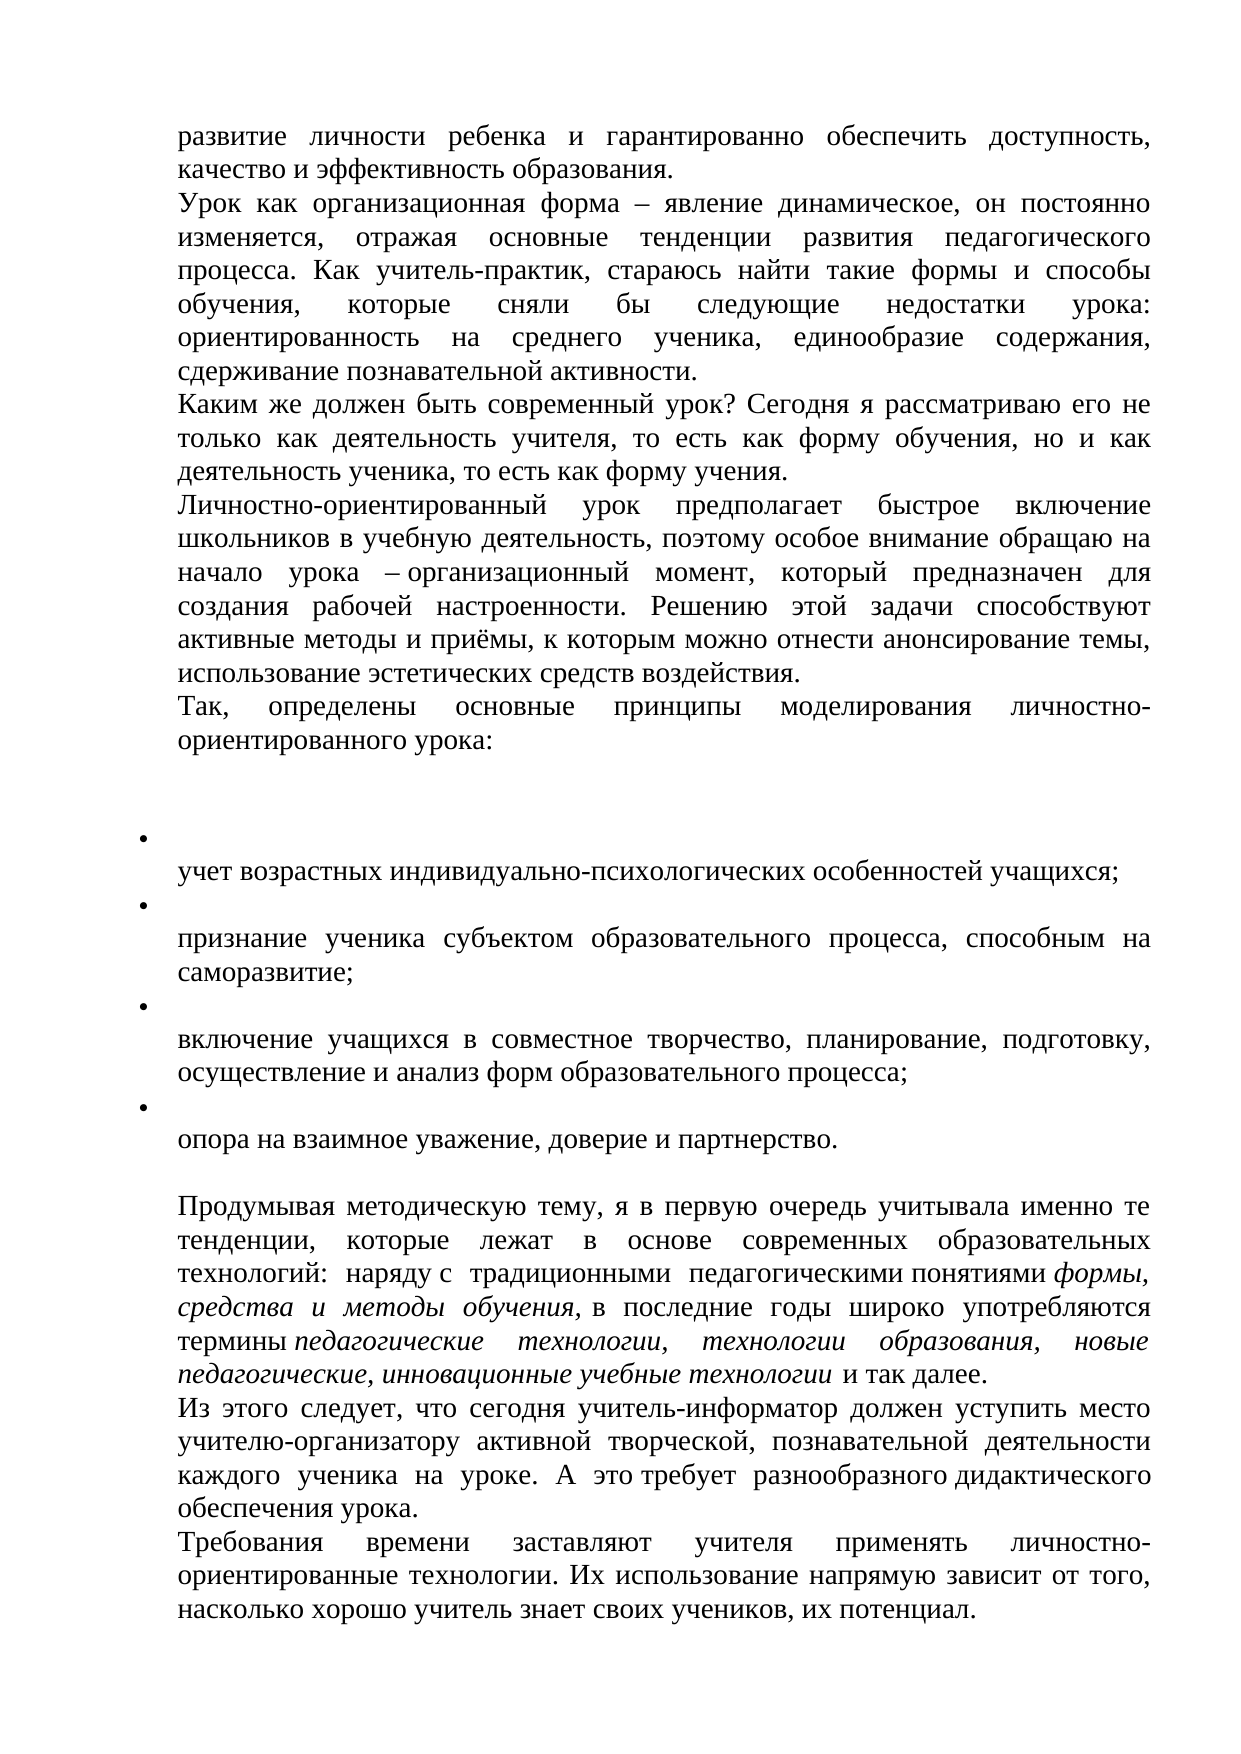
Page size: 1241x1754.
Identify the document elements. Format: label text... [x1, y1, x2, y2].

list признание ученика субъектом образовательного процесса, способным на саморазвитие; [140, 887, 1152, 987]
list включение учащихся в совместное творчество, планирование, подготовку, осуществление и анализ форм образовательного процесса; [140, 987, 1152, 1088]
text Требования времени заставляют учителя применять личностно-ориентированные технологии. Их использование напрямую зависит от того, насколько хорошо учитель знает своих учеников, их потенциал. [177, 1524, 1152, 1624]
text Из этого следует, что сегодня учитель-информатор должен уступить место учителю-организатору активной творческой, познавательной деятельности каждого ученика на уроке. А это требует разнообразного дидактического обеспечения урока. [177, 1390, 1152, 1524]
list учет возрастных индивидуально-психологических особенностей учащихся; [140, 819, 1152, 887]
text Урок как организационная форма – явление динамическое, он постоянно изменяется, отражая основные тенденции развития педагогического процесса. Как учитель-практик, стараюсь найти такие формы и способы обучения, которые сняли бы следующие недостатки урока: ориентированность на среднего ученика, единообразие содержания, сдерживание познавательной активности. [177, 185, 1152, 386]
text Продумывая методическую тему, я в первую очередь учитывала именно те тенденции, которые лежат в основе современных образовательных технологий: наряду с традиционными педагогическими понятиями формы, средства и методы обучения, в последние годы широко употребляются термины педагогические технологии, технологии образования, новые педагогические, инновационные учебные технологии и так далее. [177, 1155, 1152, 1390]
text Личностно-ориентированный урок предполагает быстрое включение школьников в учебную деятельность, поэтому особое внимание обращаю на начало урока – организационный момент, который предназначен для создания рабочей настроенности. Решению этой задачи способствуют активные методы и приёмы, к которым можно отнести анонсирование темы, использование эстетических средств воздействия. [177, 487, 1152, 688]
text Каким же должен быть современный урок? Сегодня я рассматриваю его не только как деятельность учителя, то есть как форму обучения, но и как деятельность ученика, то есть как форму учения. [177, 386, 1152, 487]
list опора на взаимное уважение, доверие и партнерство. [140, 1088, 1152, 1155]
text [177, 118, 1152, 185]
text Так, определены основные принципы моделирования личностно-ориентированного урока: [177, 688, 1152, 755]
